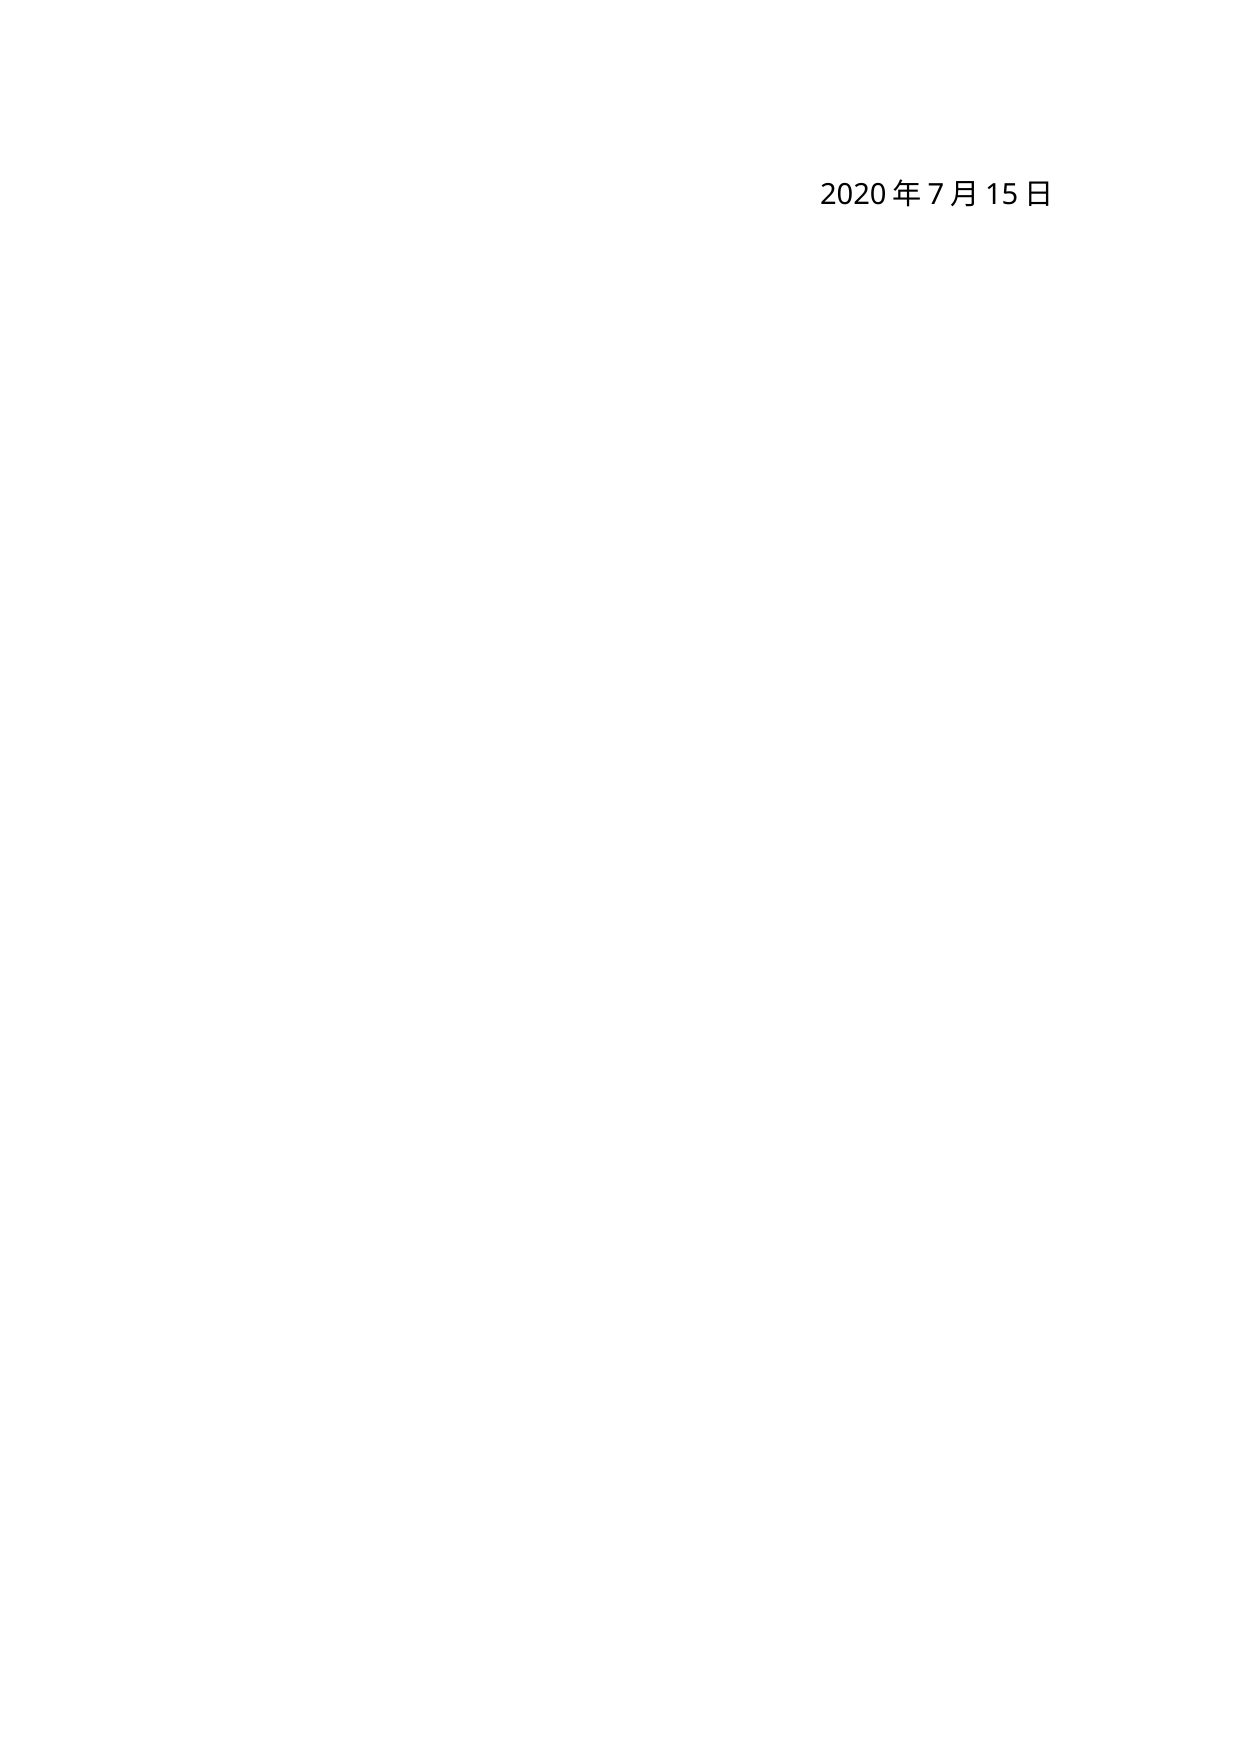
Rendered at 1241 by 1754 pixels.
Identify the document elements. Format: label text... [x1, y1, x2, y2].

text 2020年7月15日 [150, 159, 1053, 224]
